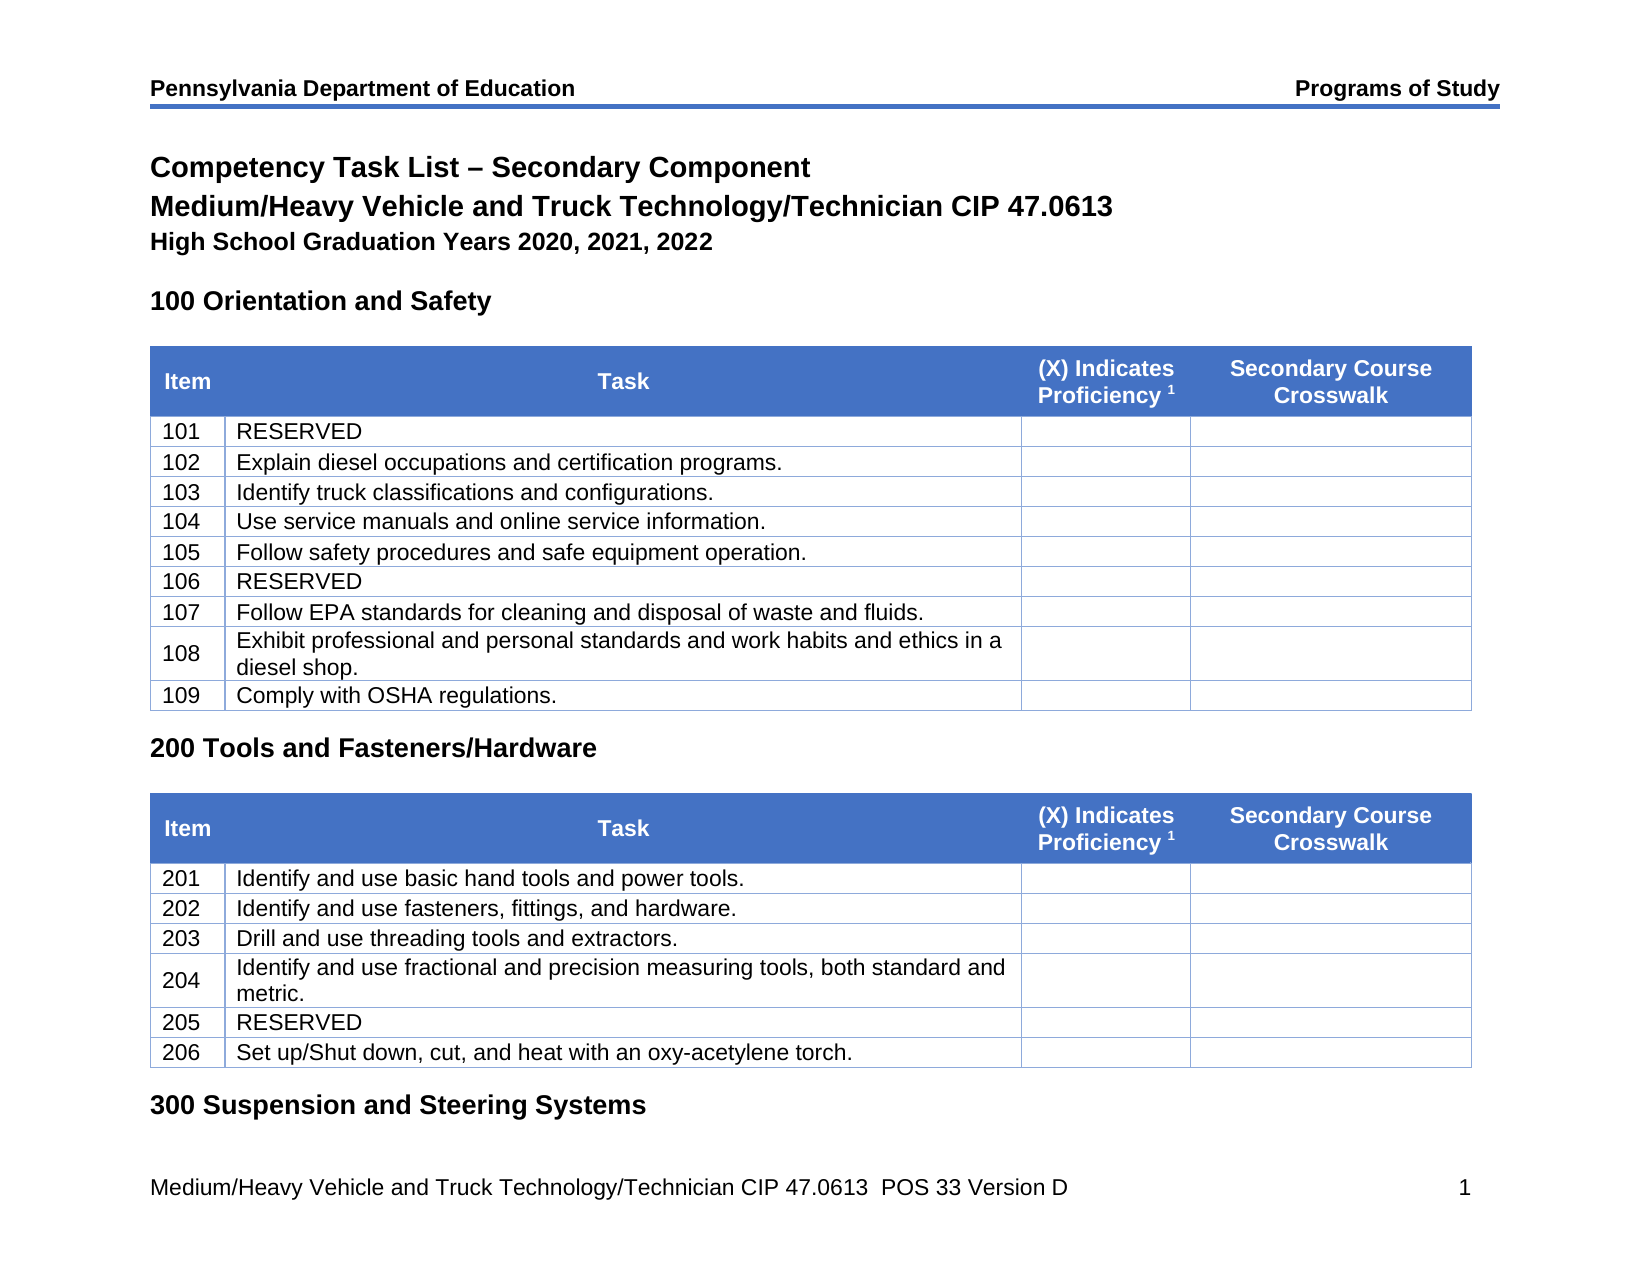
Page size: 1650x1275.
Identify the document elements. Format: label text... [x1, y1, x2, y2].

table_cell 106 [151, 567, 224, 596]
table_cell 101 [151, 417, 224, 446]
table_cell Follow EPA standards for cleaning and disposal of waste and fluids. [226, 597, 1021, 626]
table_header (X) Indicates Proficiency 1 [1022, 794, 1190, 863]
table_cell 205 [151, 1008, 224, 1037]
table_cell 102 [151, 447, 224, 476]
table_cell [1022, 507, 1190, 536]
subtitle High School Graduation Years 2020, 2021, 2022 [150, 227, 1500, 256]
table_cell 204 [151, 954, 224, 1007]
table_cell RESERVED [226, 1008, 1021, 1037]
table_cell [1191, 864, 1471, 893]
table_cell [1191, 627, 1471, 680]
table_cell [1022, 417, 1190, 446]
table_cell 206 [151, 1038, 224, 1067]
table_cell 203 [151, 924, 224, 953]
table_cell Set up/Shut down, cut, and heat with an oxy-acetylene torch. [226, 1038, 1021, 1067]
table_cell 105 [151, 537, 224, 566]
table_cell [1022, 894, 1190, 923]
table_cell Use service manuals and online service information. [226, 507, 1021, 536]
table_cell [1022, 924, 1190, 953]
table_cell [1191, 417, 1471, 446]
table_cell [1191, 894, 1471, 923]
table_cell [1191, 924, 1471, 953]
table_cell [1022, 1038, 1190, 1067]
table_cell [1022, 447, 1190, 476]
table_cell 202 [151, 894, 224, 923]
table_header Secondary Course Crosswalk [1191, 347, 1471, 416]
table_cell [1022, 537, 1190, 566]
table_cell 104 [151, 507, 224, 536]
table_cell [1191, 477, 1471, 506]
table_cell [1022, 627, 1190, 680]
table_header Secondary Course Crosswalk [1191, 794, 1471, 863]
table_cell Identify and use fasteners, fittings, and hardware. [226, 894, 1021, 923]
table_cell [1022, 477, 1190, 506]
table_cell [1191, 537, 1471, 566]
table_cell Drill and use threading tools and extractors. [226, 924, 1021, 953]
table_cell [1191, 447, 1471, 476]
table_cell [1022, 567, 1190, 596]
table_cell [1191, 1008, 1471, 1037]
table_cell 103 [151, 477, 224, 506]
table_cell RESERVED [226, 417, 1021, 446]
table_header Task [226, 347, 1021, 416]
table_cell [1022, 864, 1190, 893]
table_cell 108 [151, 627, 224, 680]
table_cell Explain diesel occupations and certification programs. [226, 447, 1021, 476]
table_cell [1191, 1038, 1471, 1067]
table_cell Identify truck classifications and configurations. [226, 477, 1021, 506]
table_cell [1022, 954, 1190, 1007]
subtitle Medium/Heavy Vehicle and Truck Technology/Technician CIP 47.0613 [150, 188, 1500, 222]
table_cell [1191, 954, 1471, 1007]
table_header (X) Indicates Proficiency 1 [1022, 347, 1190, 416]
table_cell [1022, 597, 1190, 626]
table_cell Identify and use fractional and precision measuring tools, both standard and metric. [226, 954, 1021, 1007]
table_cell Identify and use basic hand tools and power tools. [226, 864, 1021, 893]
table_cell [1191, 507, 1471, 536]
table_cell [1191, 567, 1471, 596]
subtitle Competency Task List – Secondary Component [150, 150, 1500, 183]
table_cell [1022, 681, 1190, 710]
table_cell RESERVED [226, 567, 1021, 596]
table_cell 201 [151, 864, 224, 893]
table_header Task [226, 794, 1021, 863]
table_cell Exhibit professional and personal standards and work habits and ethics in a diesel shop. [226, 627, 1021, 680]
subtitle 300 Suspension and Steering Systems [150, 1089, 1500, 1120]
table_cell Comply with OSHA regulations. [226, 681, 1021, 710]
subtitle 100 Orientation and Safety [150, 285, 1500, 316]
subtitle 200 Tools and Fasteners/Hardware [150, 732, 1500, 763]
table_cell [1191, 597, 1471, 626]
table_header Item [151, 347, 224, 416]
table_header Item [151, 794, 224, 863]
table_cell [1191, 681, 1471, 710]
table_cell Follow safety procedures and safe equipment operation. [226, 537, 1021, 566]
table_cell [1022, 1008, 1190, 1037]
table_cell 109 [151, 681, 224, 710]
table_cell 107 [151, 597, 224, 626]
